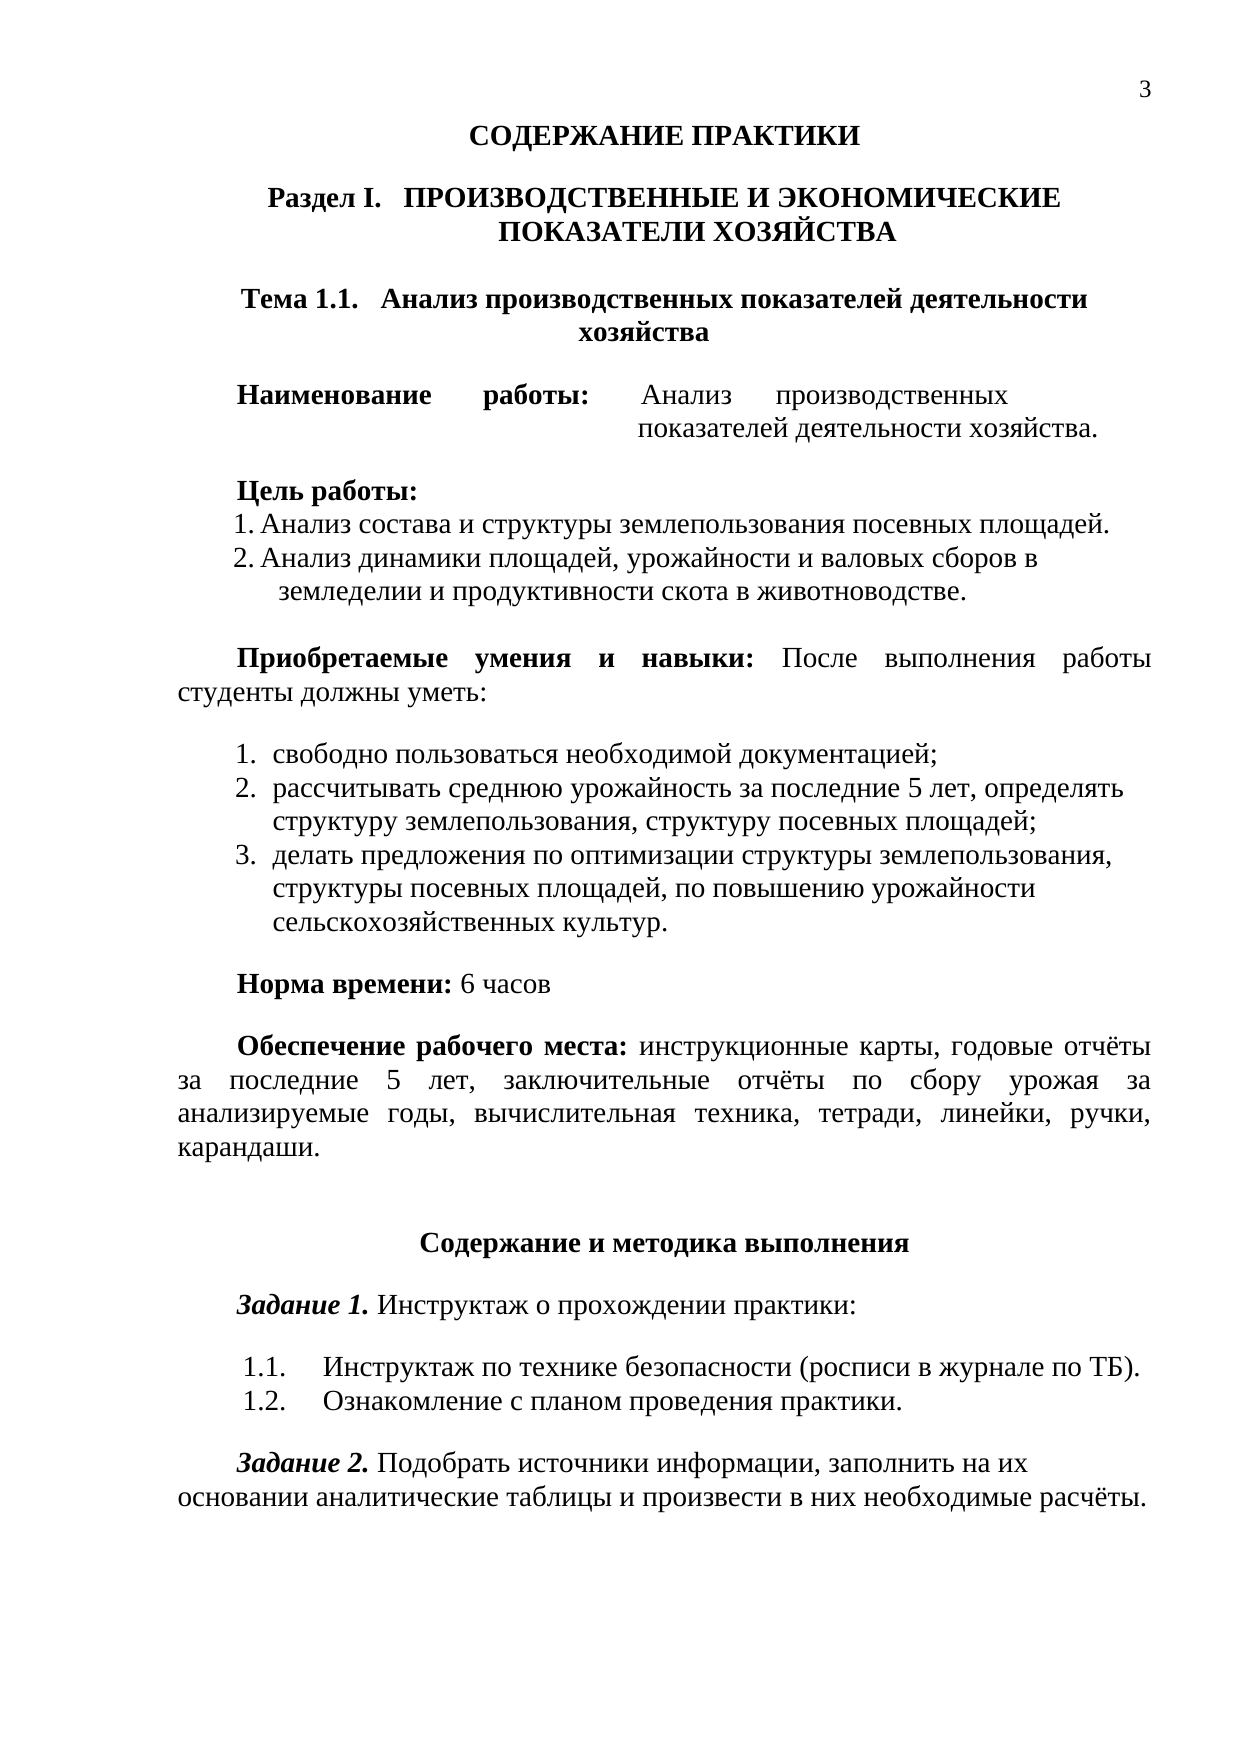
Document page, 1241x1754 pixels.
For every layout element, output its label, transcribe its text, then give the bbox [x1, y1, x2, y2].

text показателей деятельности хозяйства. [177, 410, 1152, 444]
list рассчитывать среднюю урожайность за последние 5 лет, определять структуру землепользования, структуру посевных площадей; [235, 770, 1152, 837]
list Анализ динамики площадей, урожайности и валовых сборов в земледелии и продуктивности скота в животноводстве. [233, 540, 1152, 607]
list свободно пользоваться необходимой документацией; [235, 736, 1152, 770]
text 1.1. Инструктаж по технике безопасности (росписи в журнале по ТБ). [213, 1349, 1152, 1383]
list делать предложения по оптимизации структуры землепользования, структуры посевных площадей, по повышению урожайности сельскохозяйственных культур. [235, 837, 1152, 937]
text Тема 1.1. Анализ производственных показателей деятельности [177, 281, 1152, 314]
text хозяйства [177, 314, 1152, 348]
text Задание 1. Инструктаж о прохождении практики: [177, 1287, 1152, 1321]
text Содержание и методика выполнения [177, 1225, 1152, 1258]
text Раздел I. ПРОИЗВОДСТВЕННЫЕ И ЭКОНОМИЧЕСКИЕ [177, 180, 1152, 214]
text Наименование работы: Анализ производственных [177, 377, 1152, 410]
text Обеспечение рабочего места: инструкционные карты, годовые отчёты за последние 5 лет, заключительные отчёты по сбору урожая за анализируемые годы, вычислительная техника, тетради, линейки, ручки, карандаши. [177, 1028, 1152, 1163]
list Анализ состава и структуры землепользования посевных площадей. [233, 506, 1152, 540]
text ПОКАЗАТЕЛИ ХОЗЯЙСТВА [177, 214, 1152, 247]
text Цель работы: [177, 473, 1152, 506]
text СОДЕРЖАНИЕ ПРАКТИКИ [177, 118, 1152, 152]
text Норма времени: 6 часов [177, 966, 1152, 1000]
text Задание 2. Подобрать источники информации, заполнить на их основании аналитические таблицы и произвести в них необходимые расчёты. [177, 1445, 1152, 1512]
text 1.2. Ознакомление с планом проведения практики. [213, 1383, 1152, 1417]
text Приобретаемые умения и навыки: После выполнения работы студенты должны уметь: [177, 640, 1152, 707]
